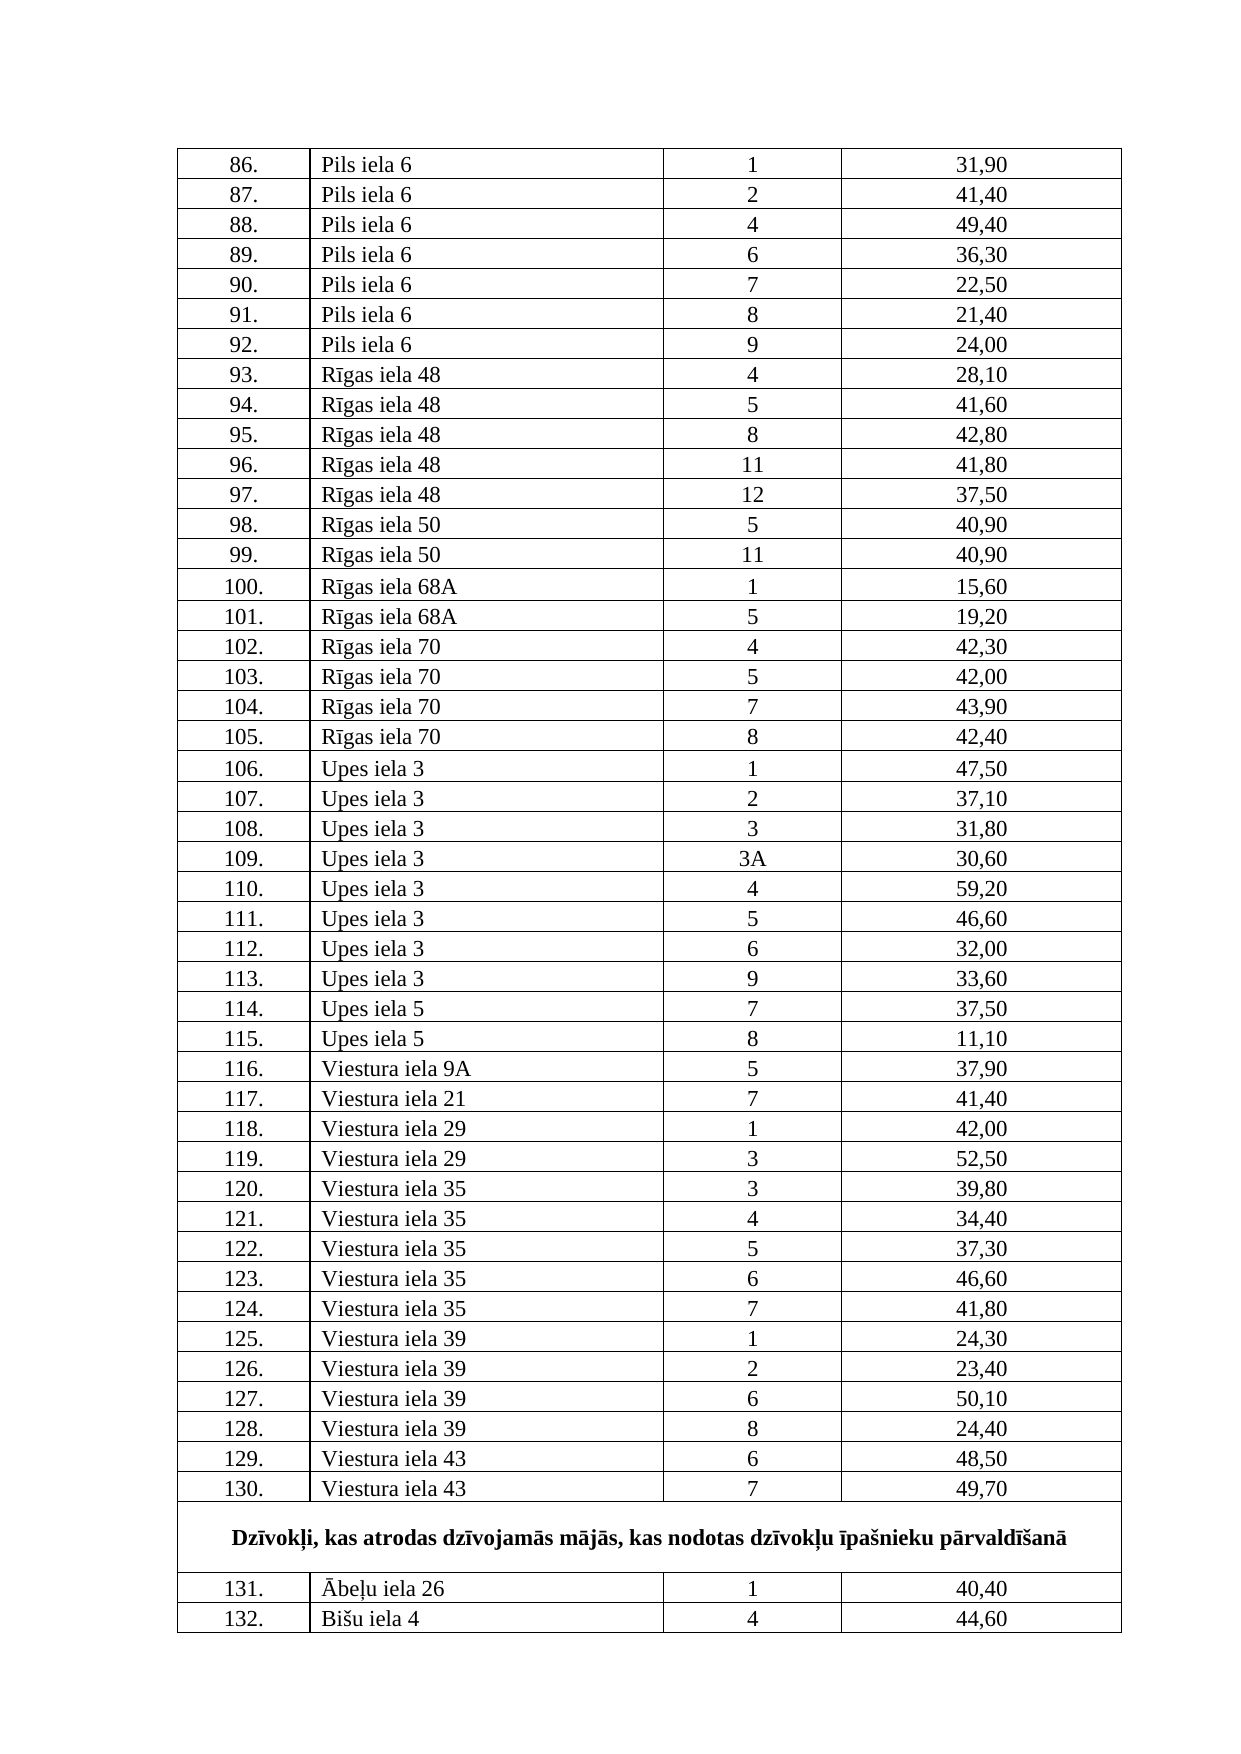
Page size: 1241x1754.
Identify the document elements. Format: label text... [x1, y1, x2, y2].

table_cell Pils iela 6 [311, 299, 663, 328]
table_cell Rīgas iela 68A [311, 601, 663, 630]
table_cell 41,80 [842, 1292, 1121, 1321]
table_cell 5 [664, 509, 841, 538]
table_cell 6 [664, 932, 841, 961]
table_cell 117. [178, 1082, 309, 1111]
table_cell 4 [664, 631, 841, 660]
table_cell 97. [178, 479, 309, 508]
table_cell 126. [178, 1352, 309, 1381]
table_cell 44,60 [842, 1603, 1121, 1632]
table_cell 7 [664, 1082, 841, 1111]
table_cell 8 [664, 721, 841, 750]
table_cell 12 [664, 479, 841, 508]
table_cell 93. [178, 359, 309, 388]
table_cell 3A [664, 842, 841, 871]
table_cell 41,40 [842, 179, 1121, 208]
table_cell 46,60 [842, 902, 1121, 931]
table_cell Viestura iela 43 [311, 1472, 663, 1501]
table_cell Pils iela 6 [311, 269, 663, 298]
table_cell Rīgas iela 70 [311, 691, 663, 720]
table_cell 9 [664, 962, 841, 991]
table_cell Viestura iela 35 [311, 1232, 663, 1261]
table_cell 42,80 [842, 419, 1121, 448]
table_cell Viestura iela 29 [311, 1112, 663, 1141]
table_cell 5 [664, 1052, 841, 1081]
table_cell Pils iela 6 [311, 329, 663, 358]
table_cell 1 [664, 751, 841, 781]
table_cell 7 [664, 1292, 841, 1321]
table_cell 116. [178, 1052, 309, 1081]
table_cell Rīgas iela 50 [311, 509, 663, 538]
table_cell 121. [178, 1202, 309, 1231]
table_cell 114. [178, 992, 309, 1021]
table_cell Upes iela 3 [311, 932, 663, 961]
table_cell 6 [664, 1382, 841, 1411]
table_cell 129. [178, 1442, 309, 1471]
table_cell 8 [664, 419, 841, 448]
table_cell Bišu iela 4 [311, 1603, 663, 1632]
table_cell 1 [664, 149, 841, 178]
table_cell 50,10 [842, 1382, 1121, 1411]
table_cell 2 [664, 1352, 841, 1381]
table_cell 49,70 [842, 1472, 1121, 1501]
table_cell 59,20 [842, 872, 1121, 901]
table_cell 3 [664, 1172, 841, 1201]
table_cell 7 [664, 691, 841, 720]
table_cell 90. [178, 269, 309, 298]
table_cell 109. [178, 842, 309, 871]
table_cell 118. [178, 1112, 309, 1141]
table_cell 7 [664, 1472, 841, 1501]
table_cell 48,50 [842, 1442, 1121, 1471]
table_cell 125. [178, 1322, 309, 1351]
table_cell 123. [178, 1262, 309, 1291]
table_cell 132. [178, 1603, 309, 1632]
table_cell Rīgas iela 68A [311, 569, 663, 600]
table_cell Upes iela 5 [311, 992, 663, 1021]
table_cell 2 [664, 179, 841, 208]
table_cell Viestura iela 21 [311, 1082, 663, 1111]
table_cell 22,50 [842, 269, 1121, 298]
table_cell 101. [178, 601, 309, 630]
table_cell Rīgas iela 70 [311, 631, 663, 660]
table_cell 6 [664, 1442, 841, 1471]
table_cell 113. [178, 962, 309, 991]
table_cell 4 [664, 872, 841, 901]
table_cell 37,50 [842, 479, 1121, 508]
table_cell 4 [664, 1603, 841, 1632]
table_cell 19,20 [842, 601, 1121, 630]
table_cell 3 [664, 812, 841, 841]
table_cell Dzīvokļi, kas atrodas dzīvojamās mājās, kas nodotas dzīvokļu īpašnieku pārvaldīšanā [178, 1502, 1121, 1572]
table_cell Viestura iela 39 [311, 1352, 663, 1381]
table_cell Upes iela 3 [311, 962, 663, 991]
table_cell 87. [178, 179, 309, 208]
table_cell 108. [178, 812, 309, 841]
table_cell 92. [178, 329, 309, 358]
table_cell 110. [178, 872, 309, 901]
table_cell 122. [178, 1232, 309, 1261]
table_cell 1 [664, 1573, 841, 1602]
table_cell 107. [178, 782, 309, 811]
table_cell 115. [178, 1022, 309, 1051]
table_cell 98. [178, 509, 309, 538]
table_cell 33,60 [842, 962, 1121, 991]
table_cell 128. [178, 1412, 309, 1441]
table_cell 1 [664, 569, 841, 600]
table_cell 31,80 [842, 812, 1121, 841]
table_cell 37,90 [842, 1052, 1121, 1081]
table_cell 1 [664, 1112, 841, 1141]
table_cell 37,30 [842, 1232, 1121, 1261]
table_cell 86. [178, 149, 309, 178]
table_cell 24,30 [842, 1322, 1121, 1351]
table_cell 130. [178, 1472, 309, 1501]
table_cell 91. [178, 299, 309, 328]
table_cell 3 [664, 1142, 841, 1171]
table_cell Viestura iela 35 [311, 1262, 663, 1291]
table_cell Ābeļu iela 26 [311, 1573, 663, 1602]
table_cell Upes iela 5 [311, 1022, 663, 1051]
table_cell 41,80 [842, 449, 1121, 478]
table_cell 102. [178, 631, 309, 660]
table_cell Rīgas iela 70 [311, 661, 663, 690]
table_cell Pils iela 6 [311, 239, 663, 268]
table_cell 5 [664, 661, 841, 690]
table_cell 100. [178, 569, 309, 600]
table_cell 40,90 [842, 539, 1121, 568]
table_cell 4 [664, 359, 841, 388]
table_cell 5 [664, 389, 841, 418]
table_cell 9 [664, 329, 841, 358]
table_cell 15,60 [842, 569, 1121, 600]
table_cell 24,00 [842, 329, 1121, 358]
table_cell Upes iela 3 [311, 812, 663, 841]
table_cell Upes iela 3 [311, 751, 663, 781]
table_cell 99. [178, 539, 309, 568]
table_cell 131. [178, 1573, 309, 1602]
table_cell 2 [664, 782, 841, 811]
table_cell 4 [664, 209, 841, 238]
table_cell 42,40 [842, 721, 1121, 750]
table_cell 5 [664, 902, 841, 931]
table_cell 36,30 [842, 239, 1121, 268]
table_cell 119. [178, 1142, 309, 1171]
table_cell 11 [664, 449, 841, 478]
table_cell Viestura iela 9A [311, 1052, 663, 1081]
table_cell 8 [664, 1412, 841, 1441]
table_cell 23,40 [842, 1352, 1121, 1381]
table_cell Rīgas iela 48 [311, 359, 663, 388]
table_cell Viestura iela 35 [311, 1292, 663, 1321]
table_cell 46,60 [842, 1262, 1121, 1291]
table_cell 8 [664, 1022, 841, 1051]
table_cell 52,50 [842, 1142, 1121, 1171]
table_cell 127. [178, 1382, 309, 1411]
table_cell 24,40 [842, 1412, 1121, 1441]
table_cell 34,40 [842, 1202, 1121, 1231]
table_cell 41,60 [842, 389, 1121, 418]
table_cell 21,40 [842, 299, 1121, 328]
table_cell Upes iela 3 [311, 842, 663, 871]
table_cell 6 [664, 239, 841, 268]
table_cell 28,10 [842, 359, 1121, 388]
table_cell 105. [178, 721, 309, 750]
table_cell 112. [178, 932, 309, 961]
table_cell 120. [178, 1172, 309, 1201]
table_cell 7 [664, 269, 841, 298]
table_cell 49,40 [842, 209, 1121, 238]
table_cell 37,50 [842, 992, 1121, 1021]
table_cell 30,60 [842, 842, 1121, 871]
table_cell Rīgas iela 48 [311, 389, 663, 418]
table_cell Viestura iela 35 [311, 1172, 663, 1201]
table_cell Upes iela 3 [311, 782, 663, 811]
table_cell 11,10 [842, 1022, 1121, 1051]
table_cell 42,30 [842, 631, 1121, 660]
table_cell Viestura iela 43 [311, 1442, 663, 1471]
table_cell 37,10 [842, 782, 1121, 811]
table_cell 89. [178, 239, 309, 268]
table_cell 5 [664, 1232, 841, 1261]
table_cell Rīgas iela 48 [311, 449, 663, 478]
table_cell 39,80 [842, 1172, 1121, 1201]
table_cell Viestura iela 39 [311, 1322, 663, 1351]
table_cell Pils iela 6 [311, 179, 663, 208]
table_cell 4 [664, 1202, 841, 1231]
table_cell 111. [178, 902, 309, 931]
table_cell 43,90 [842, 691, 1121, 720]
table_cell 40,90 [842, 509, 1121, 538]
table_cell 95. [178, 419, 309, 448]
table_cell 94. [178, 389, 309, 418]
table_cell 5 [664, 601, 841, 630]
table_cell 6 [664, 1262, 841, 1291]
table_cell 47,50 [842, 751, 1121, 781]
table_cell Pils iela 6 [311, 149, 663, 178]
table_cell 104. [178, 691, 309, 720]
table_cell 42,00 [842, 661, 1121, 690]
table_cell 103. [178, 661, 309, 690]
table_cell Upes iela 3 [311, 872, 663, 901]
table_cell Rīgas iela 50 [311, 539, 663, 568]
table_cell Viestura iela 29 [311, 1142, 663, 1171]
table_cell 32,00 [842, 932, 1121, 961]
table_cell 8 [664, 299, 841, 328]
table_cell 106. [178, 751, 309, 781]
table_cell Viestura iela 39 [311, 1412, 663, 1441]
table_cell Rīgas iela 48 [311, 419, 663, 448]
table_cell Viestura iela 35 [311, 1202, 663, 1231]
table_cell 124. [178, 1292, 309, 1321]
table_cell 88. [178, 209, 309, 238]
table_cell Rīgas iela 70 [311, 721, 663, 750]
table_cell Upes iela 3 [311, 902, 663, 931]
table_cell 1 [664, 1322, 841, 1351]
table_cell 41,40 [842, 1082, 1121, 1111]
table_cell Viestura iela 39 [311, 1382, 663, 1411]
table_cell 40,40 [842, 1573, 1121, 1602]
table_cell 31,90 [842, 149, 1121, 178]
table_cell 42,00 [842, 1112, 1121, 1141]
table_cell 7 [664, 992, 841, 1021]
table_cell Rīgas iela 48 [311, 479, 663, 508]
table_cell Pils iela 6 [311, 209, 663, 238]
table_cell 96. [178, 449, 309, 478]
table_cell 11 [664, 539, 841, 568]
